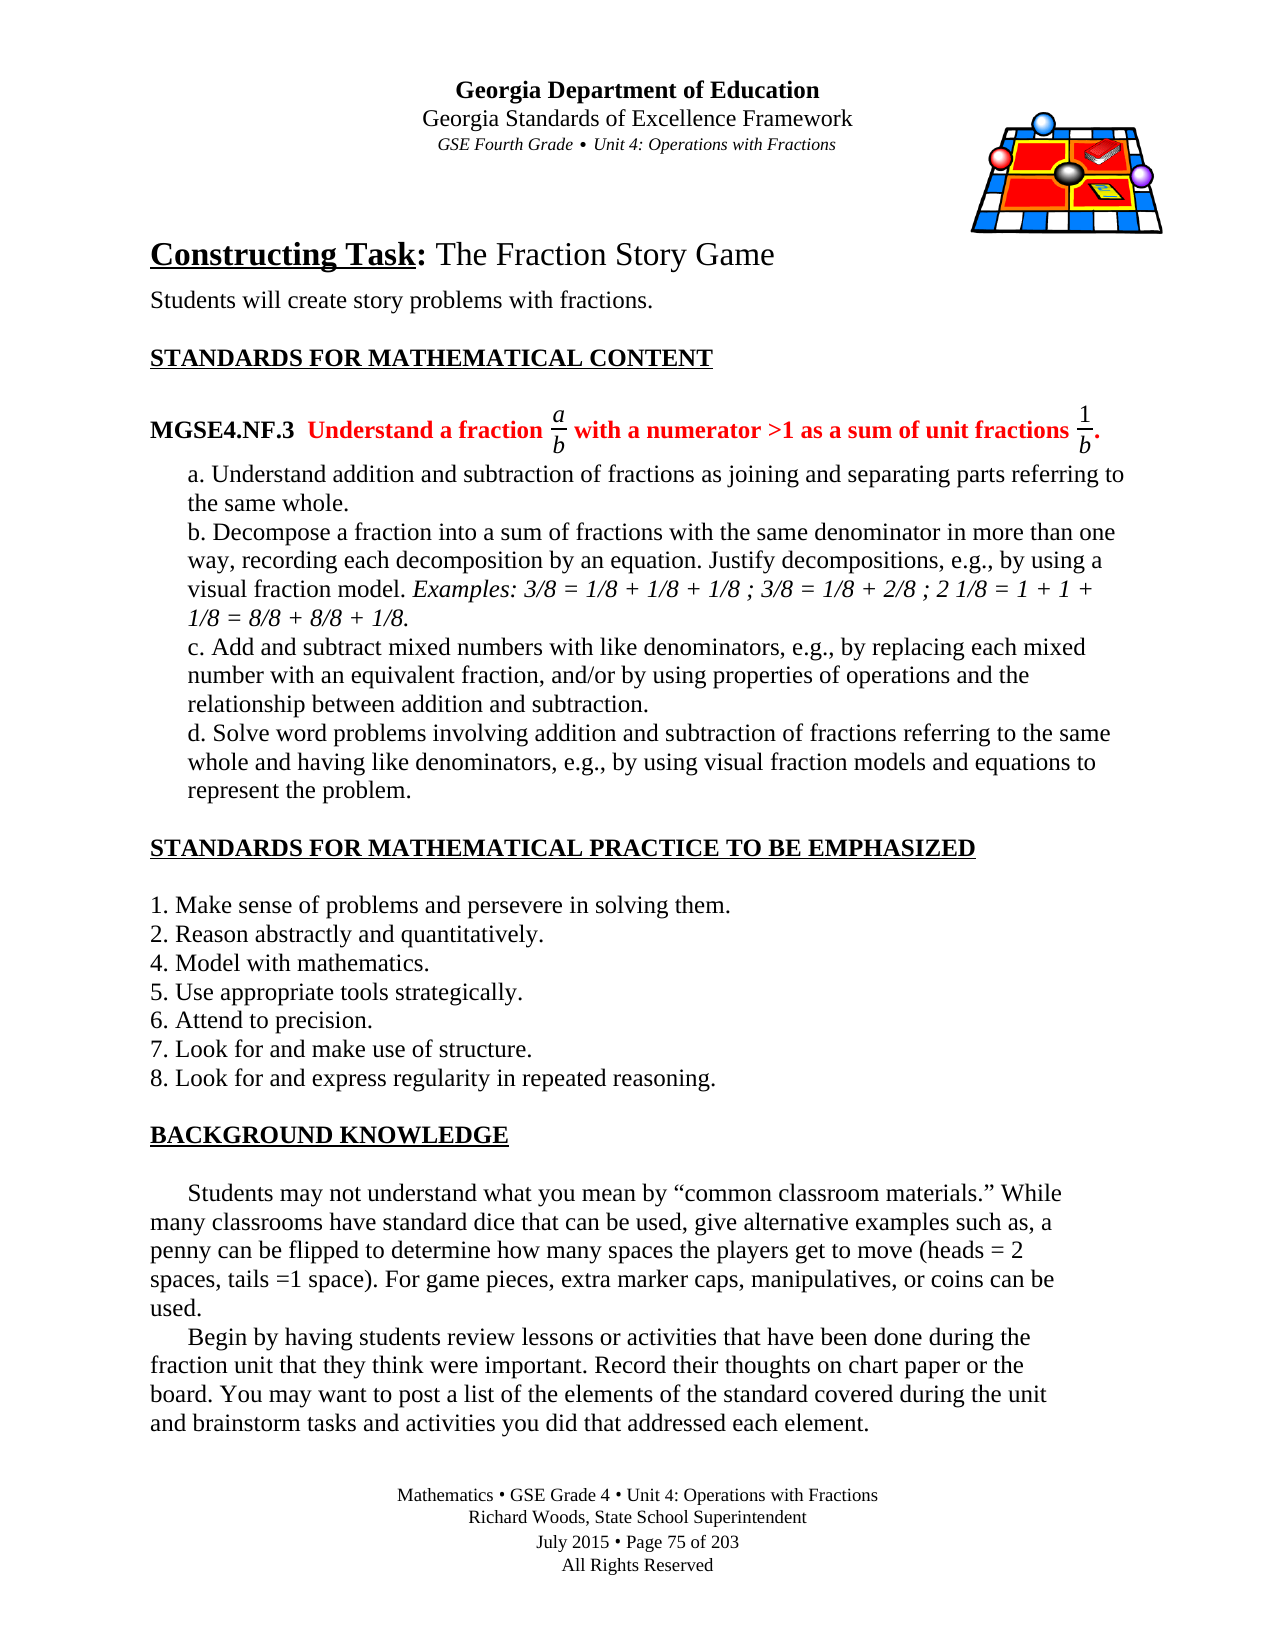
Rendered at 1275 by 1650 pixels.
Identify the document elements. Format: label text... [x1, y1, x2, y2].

text 1. Make sense of problems and persevere in solving them. [150, 890, 1125, 919]
text MGSE4.NF.3 Understand a fraction with a numerator >1 as a sum of unit fractions . [150, 400, 1125, 459]
text b. Decompose a fraction into a sum of fractions with the same denominator in more than one way, recording each decomposition by an equation. Justify decompositions, e.g., by using a visual fraction model. Examples: 3/8 = 1/8 + 1/8 + 1/8 ; 3/8 = 1/8 + 2/8 ; 2 1/8 = 1 + 1 + 1/8 = 8/8 + 8/8 + 1/8. [187, 517, 1125, 632]
text a. Understand addition and subtraction of fractions as joining and separating parts referring to the same whole. [187, 459, 1125, 517]
text 4. Model with mathematics. [150, 948, 1125, 977]
text 7. Look for and make use of structure. [150, 1034, 1125, 1063]
text BACKGROUND KNOWLEDGE [150, 1120, 1080, 1149]
text 5. Use appropriate tools strategically. [150, 977, 1125, 1005]
picture [970, 104, 1163, 234]
text Begin by having students review lessons or activities that have been done during the fraction unit that they think were important. Record their thoughts on chart paper or the board. You may want to post a list of the elements of the standard covered during the unit and brainstorm tasks and activities you did that addressed each element. [150, 1322, 1080, 1437]
text 8. Look for and express regularity in repeated reasoning. [150, 1063, 1125, 1092]
text Students may not understand what you mean by “common classroom materials.” While many classrooms have standard dice that can be used, give alternative examples such as, a penny can be flipped to determine how many spaces the players get to move (heads = 2 spaces, tails =1 space). For game pieces, extra marker caps, manipulatives, or coins can be used. [150, 1178, 1080, 1322]
text STANDARDS FOR MATHEMATICAL PRACTICE TO BE EMPHASIZED [150, 833, 1125, 862]
title Constructing Task: The Fraction Story Game [150, 234, 1125, 273]
text Students will create story problems with fractions. [150, 285, 1125, 314]
text d. Solve word problems involving addition and subtraction of fractions referring to the same whole and having like denominators, e.g., by using visual fraction models and equations to represent the problem. [187, 718, 1125, 804]
text c. Add and subtract mixed numbers with like denominators, e.g., by replacing each mixed number with an equivalent fraction, and/or by using properties of operations and the relationship between addition and subtraction. [187, 632, 1125, 718]
text 2. Reason abstractly and quantitatively. [150, 919, 1125, 948]
text 6. Attend to precision. [150, 1005, 1125, 1034]
text STANDARDS FOR MATHEMATICAL CONTENT [150, 343, 1125, 371]
